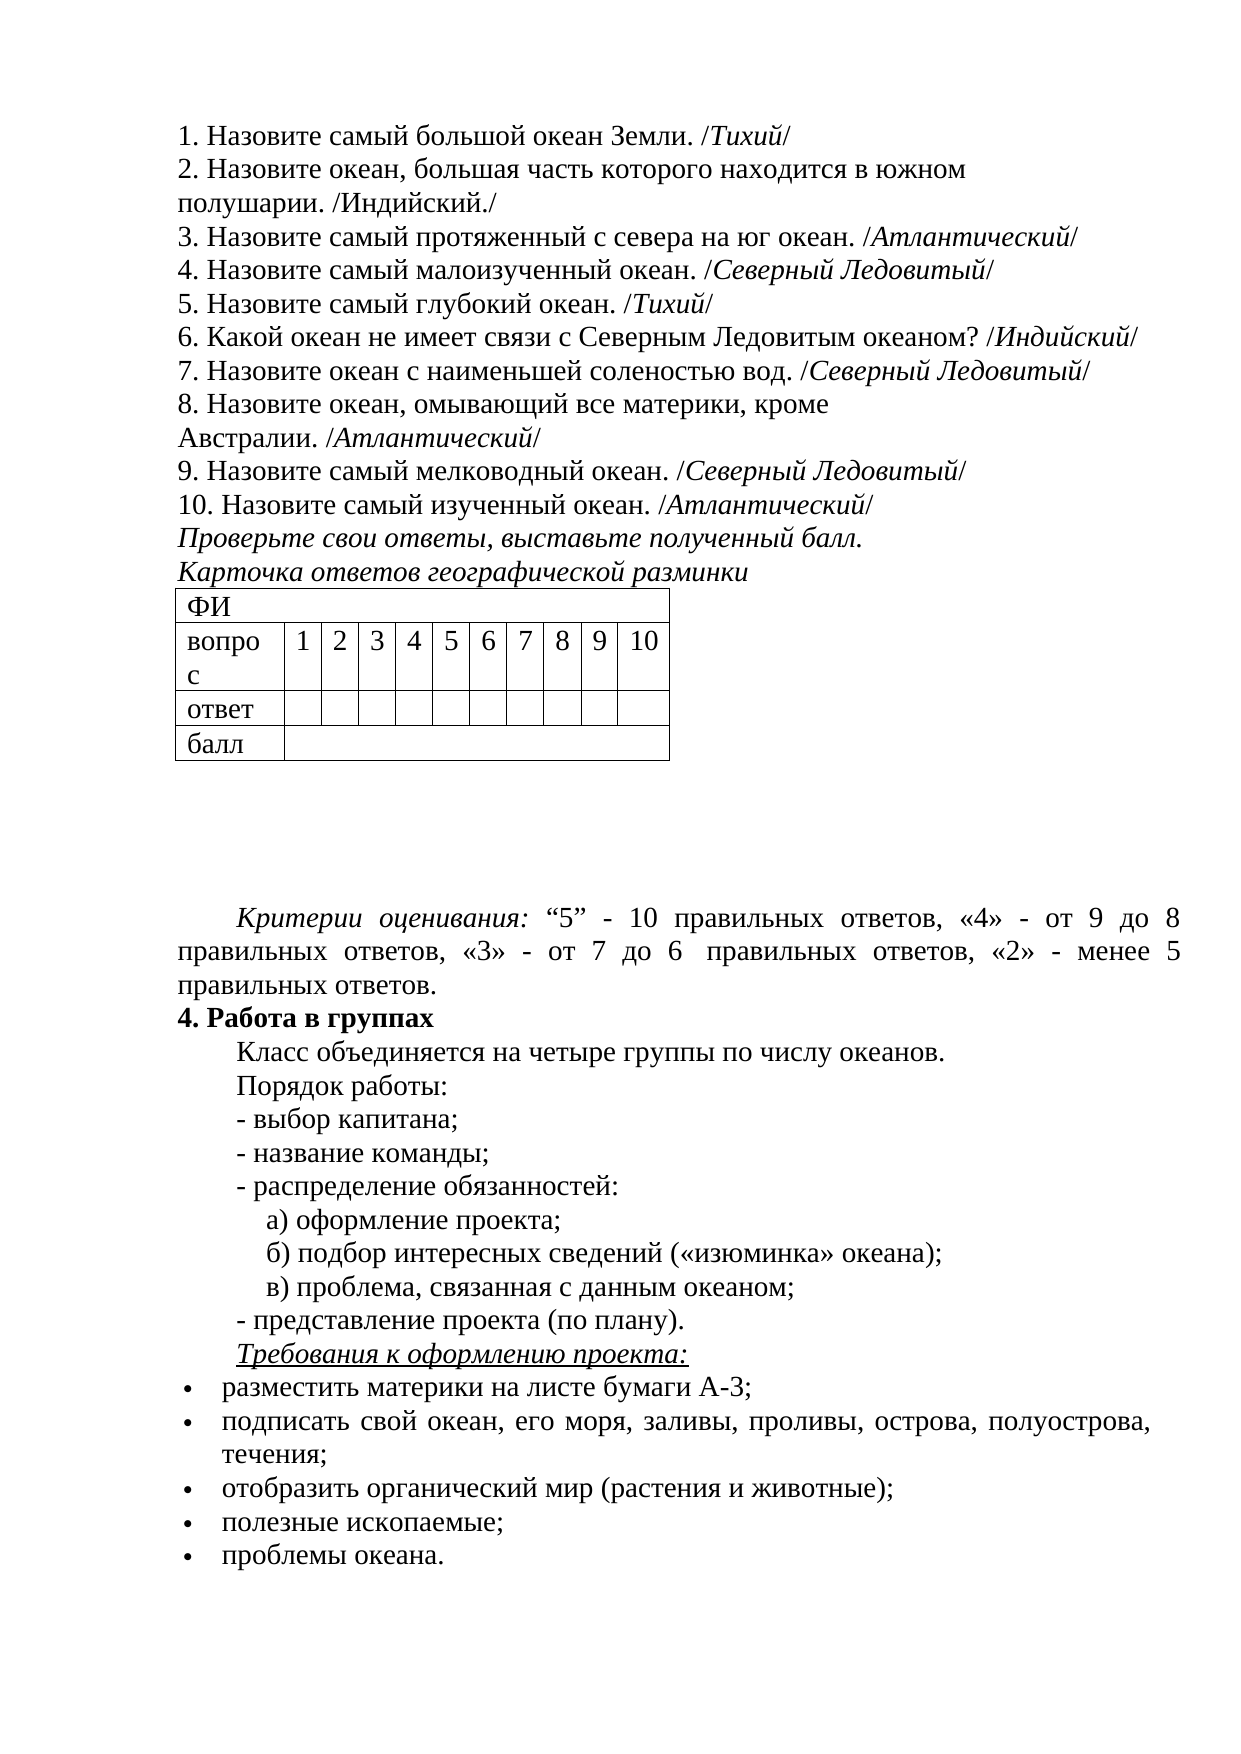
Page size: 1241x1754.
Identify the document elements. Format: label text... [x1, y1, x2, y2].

table_cell 10 [618, 623, 669, 690]
table_cell 4 [396, 623, 432, 690]
text - выбор капитана; [177, 1101, 1152, 1135]
text 4. Назовите самый малоизученный океан. /Северный Ледовитый/ [177, 252, 1152, 286]
text Требования к оформлению проекта: [177, 1336, 1152, 1369]
table_cell 7 [507, 623, 543, 690]
table_cell ответ [176, 691, 284, 725]
table_cell [544, 691, 581, 725]
table_cell [285, 726, 669, 759]
table_cell [359, 691, 395, 725]
table_cell 8 [544, 623, 581, 690]
text 1. Назовите самый большой океан Земли. /Тихий/ [177, 118, 1152, 152]
text Проверьте свои ответы, выставьте полученный балл. [177, 521, 1152, 554]
list подписать свой океан, его моря, заливы, проливы, острова, полуострова, течения; [184, 1403, 1152, 1470]
text 4. Работа в группах [177, 1001, 1152, 1034]
text - представление проекта (по плану). [177, 1302, 1152, 1336]
list отобразить органический мир (растения и животные); [184, 1470, 1152, 1504]
text 10. Назовите самый изученный океан. /Атлантический/ [177, 487, 1152, 521]
text Порядок работы: [177, 1068, 1152, 1101]
text 3. Назовите самый протяженный с севера на юг океан. /Атлантический/ [177, 219, 1152, 252]
table_cell [470, 691, 506, 725]
table_cell [285, 691, 321, 725]
table_cell [507, 691, 543, 725]
text 6. Какой океан не имеет связи с Северным Ледовитым океаном? /Индийский/ [177, 319, 1152, 353]
table_cell 2 [322, 623, 358, 690]
list полезные ископаемые; [184, 1504, 1152, 1537]
table_cell [433, 691, 469, 725]
text а) оформление проекта; [266, 1202, 1152, 1235]
table_cell [322, 691, 358, 725]
text Критерии оценивания: “5” - 10 правильных ответов, «4» - от 9 до 8 правильных ответов, «3» - от 7 до 6 правильных ответов, «2» - менее 5 правильных ответов. [177, 900, 1181, 1001]
table_cell 5 [433, 623, 469, 690]
text Карточка ответов географической разминки [177, 554, 1152, 588]
table_cell 1 [285, 623, 321, 690]
text 8. Назовите океан, омывающий все материки, кроме Австралии. /Атлантический/ [177, 386, 1152, 453]
table_cell балл [176, 726, 284, 759]
text 7. Назовите океан с наименьшей соленостью вод. /Северный Ледовитый/ [177, 353, 1152, 386]
table_cell [618, 691, 669, 725]
table_cell вопрос [176, 623, 284, 690]
list разместить материки на листе бумаги А-3; [184, 1369, 1152, 1403]
table_cell [582, 691, 617, 725]
text Класс объединяется на четыре группы по числу океанов. [177, 1034, 1152, 1068]
text - распределение обязанностей: [177, 1168, 1152, 1202]
text б) подбор интересных сведений («изюминка» океана); [266, 1235, 1152, 1269]
table_cell 6 [470, 623, 506, 690]
table_cell 9 [582, 623, 617, 690]
table_cell 3 [359, 623, 395, 690]
text в) проблема, связанная с данным океаном; [266, 1269, 1152, 1302]
table_header ФИ [176, 589, 669, 622]
text - название команды; [177, 1135, 1152, 1168]
list проблемы океана. [184, 1537, 1152, 1571]
text 5. Назовите самый глубокий океан. /Тихий/ [177, 286, 1152, 319]
text 9. Назовите самый мелководный океан. /Северный Ледовитый/ [177, 453, 1152, 487]
text 2. Назовите океан, большая часть которого находится в южном полушарии. /Индийский./ [177, 152, 1152, 219]
table_cell [396, 691, 432, 725]
